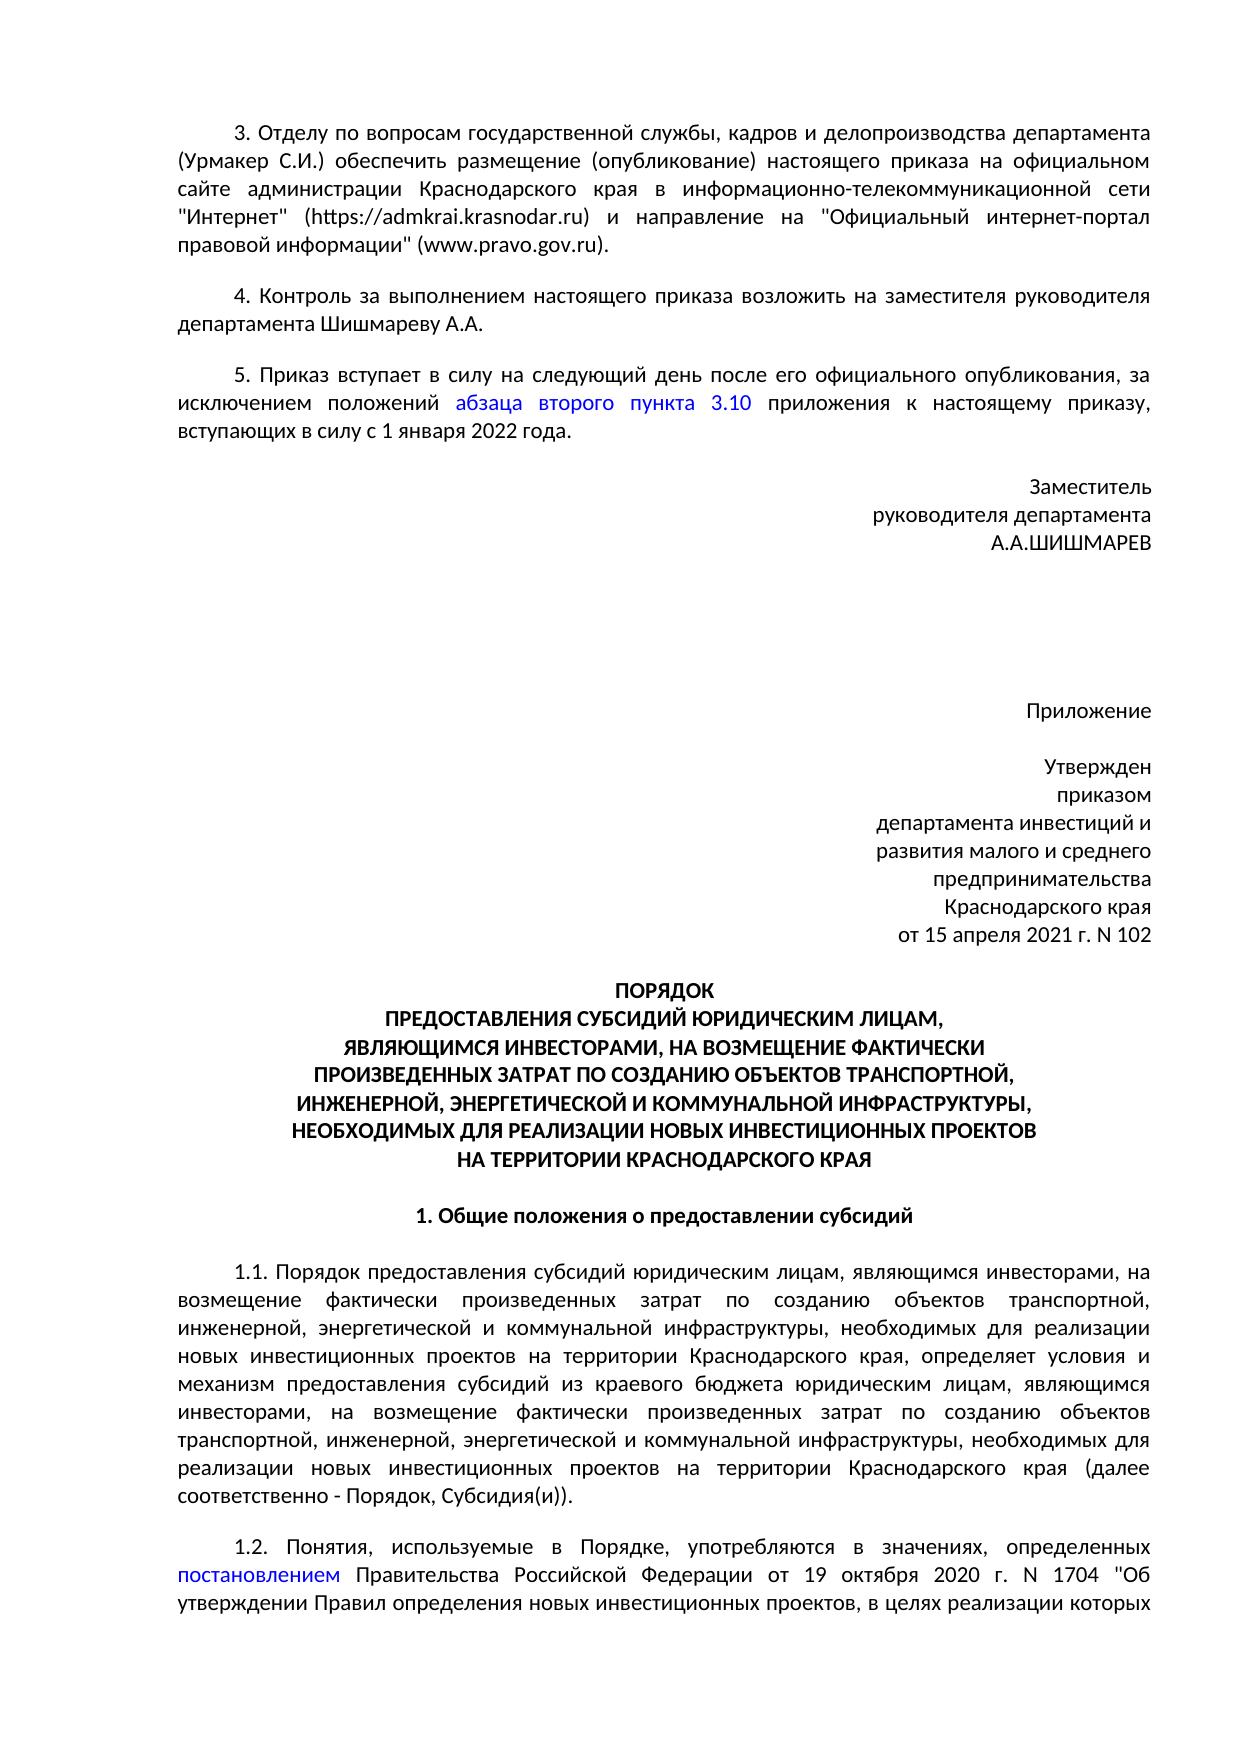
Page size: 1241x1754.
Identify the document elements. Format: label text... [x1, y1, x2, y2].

text Приложение [177, 696, 1152, 724]
title НА ТЕРРИТОРИИ КРАСНОДАРСКОГО КРАЯ [177, 1145, 1152, 1173]
title 1. Общие положения о предоставлении субсидий [177, 1201, 1152, 1229]
text руководителя департамента [177, 500, 1152, 528]
text департамента инвестиций и [177, 808, 1152, 836]
text развития малого и среднего [177, 836, 1152, 864]
text 5. Приказ вступает в силу на следующий день после его официального опубликования, за исключением положений абзаца второго пункта 3.10 приложения к настоящему приказу, вступающих в силу с 1 января 2022 года. [177, 360, 1152, 444]
title ПРОИЗВЕДЕННЫХ ЗАТРАТ ПО СОЗДАНИЮ ОБЪЕКТОВ ТРАНСПОРТНОЙ, [177, 1061, 1152, 1089]
text Заместитель [177, 472, 1152, 500]
title НЕОБХОДИМЫХ ДЛЯ РЕАЛИЗАЦИИ НОВЫХ ИНВЕСТИЦИОННЫХ ПРОЕКТОВ [177, 1117, 1152, 1145]
text приказом [177, 780, 1152, 808]
text предпринимательства [177, 864, 1152, 892]
title ИНЖЕНЕРНОЙ, ЭНЕРГЕТИЧЕСКОЙ И КОММУНАЛЬНОЙ ИНФРАСТРУКТУРЫ, [177, 1089, 1152, 1117]
title ПОРЯДОК [177, 977, 1152, 1004]
text 1.1. Порядок предоставления субсидий юридическим лицам, являющимся инвесторами, на возмещение фактически произведенных затрат по созданию объектов транспортной, инженерной, энергетической и коммунальной инфраструктуры, необходимых для реализации новых инвестиционных проектов на территории Краснодарского края, определяет условия и механизм предоставления субсидий из краевого бюджета юридическим лицам, являющимся инвесторами, на возмещение фактически произведенных затрат по созданию объектов транспортной, инженерной, энергетической и коммунальной инфраструктуры, необходимых для реализации новых инвестиционных проектов на территории Краснодарского края (далее соответственно - Порядок, Субсидия(и)). [177, 1257, 1152, 1509]
text 4. Контроль за выполнением настоящего приказа возложить на заместителя руководителя департамента Шишмареву А.А. [177, 281, 1152, 337]
text от 15 апреля 2021 г. N 102 [177, 921, 1152, 948]
text Краснодарского края [177, 892, 1152, 921]
title ПРЕДОСТАВЛЕНИЯ СУБСИДИЙ ЮРИДИЧЕСКИМ ЛИЦАМ, [177, 1004, 1152, 1033]
title ЯВЛЯЮЩИМСЯ ИНВЕСТОРАМИ, НА ВОЗМЕЩЕНИЕ ФАКТИЧЕСКИ [177, 1033, 1152, 1061]
text Утвержден [177, 752, 1152, 780]
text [177, 1532, 1152, 1616]
text 3. Отделу по вопросам государственной службы, кадров и делопроизводства департамента (Урмакер С.И.) обеспечить размещение (опубликование) настоящего приказа на официальном сайте администрации Краснодарского края в информационно-телекоммуникационной сети "Интернет" (https://admkrai.krasnodar.ru) и направление на "Официальный интернет-портал правовой информации" (www.pravo.gov.ru). [177, 118, 1152, 258]
text А.А.ШИШМАРЕВ [177, 528, 1152, 556]
